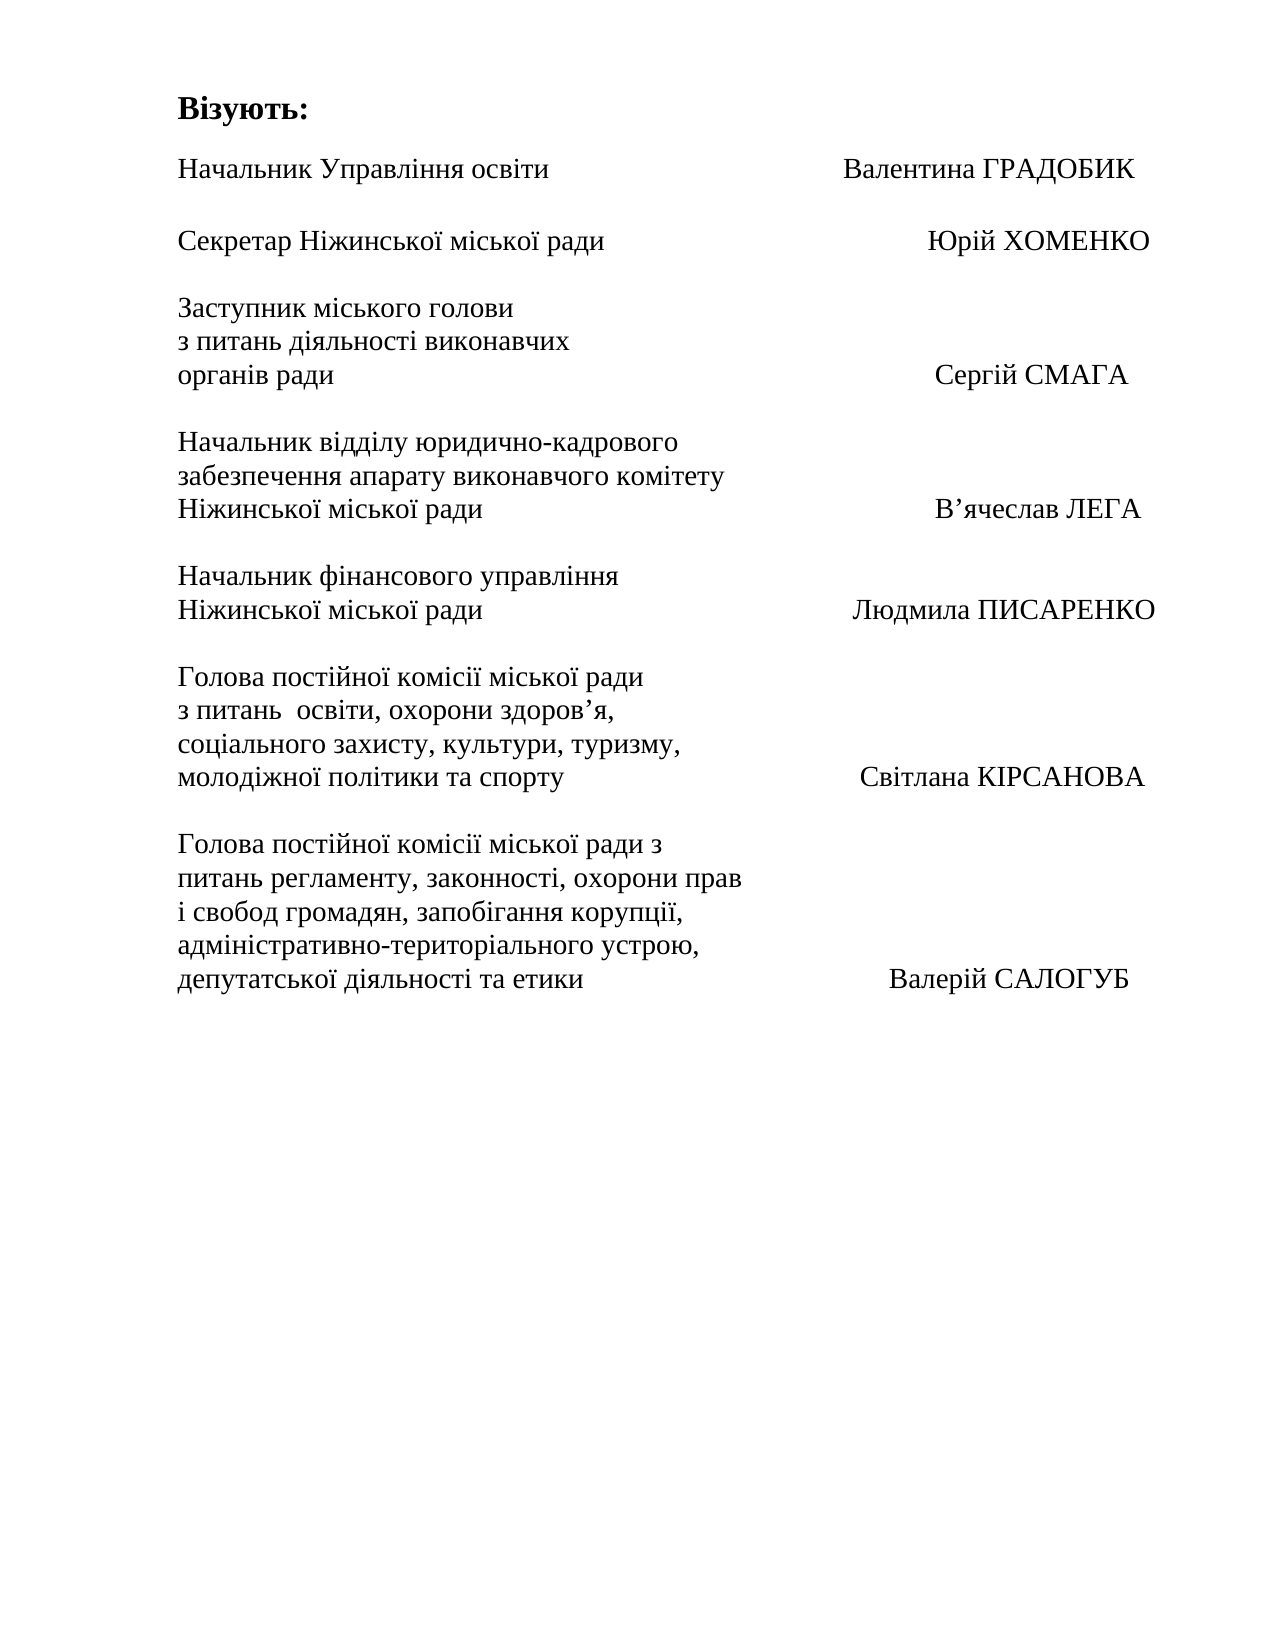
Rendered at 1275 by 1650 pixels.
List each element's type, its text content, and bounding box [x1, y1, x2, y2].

text соціального захисту, культури, туризму, [177, 726, 1216, 759]
text депутатської діяльності та етики Валерій САЛОГУБ [177, 961, 1216, 994]
text адміністративно-територіального устрою, [177, 927, 1216, 961]
text Ніжинської міської ради Людмила ПИСАРЕНКО [177, 592, 1216, 625]
text питань регламенту, законності, охорони прав [177, 860, 1216, 894]
text Візують: [177, 89, 1216, 127]
text і свобод громадян, запобігання корупції, [177, 894, 1216, 927]
text з питань освіти, охорони здоров’я, [177, 692, 1216, 726]
text Начальник фінансового управління [177, 558, 1216, 592]
text Голова постійної комісії міської ради з [177, 827, 1216, 860]
text Секретар Ніжинської міської ради Юрій ХОМЕНКО [177, 223, 1216, 256]
text забезпечення апарату виконавчого комітету [177, 458, 1216, 491]
text Голова постійної комісії міської ради [177, 659, 1216, 692]
text Заступник міського голови [177, 290, 1216, 323]
text молодіжної політики та спорту Світлана КІРСАНОВА [177, 759, 1216, 793]
text Начальник відділу юридично-кадрового [177, 424, 1216, 458]
text Начальник Управління освіти Валентина ГРАДОБИК [177, 151, 1216, 184]
text Ніжинської міської ради В’ячеслав ЛЕГА [177, 491, 1216, 525]
text з питань діяльності виконавчих [177, 323, 1216, 357]
text органів ради Сергій СМАГА [177, 357, 1216, 391]
